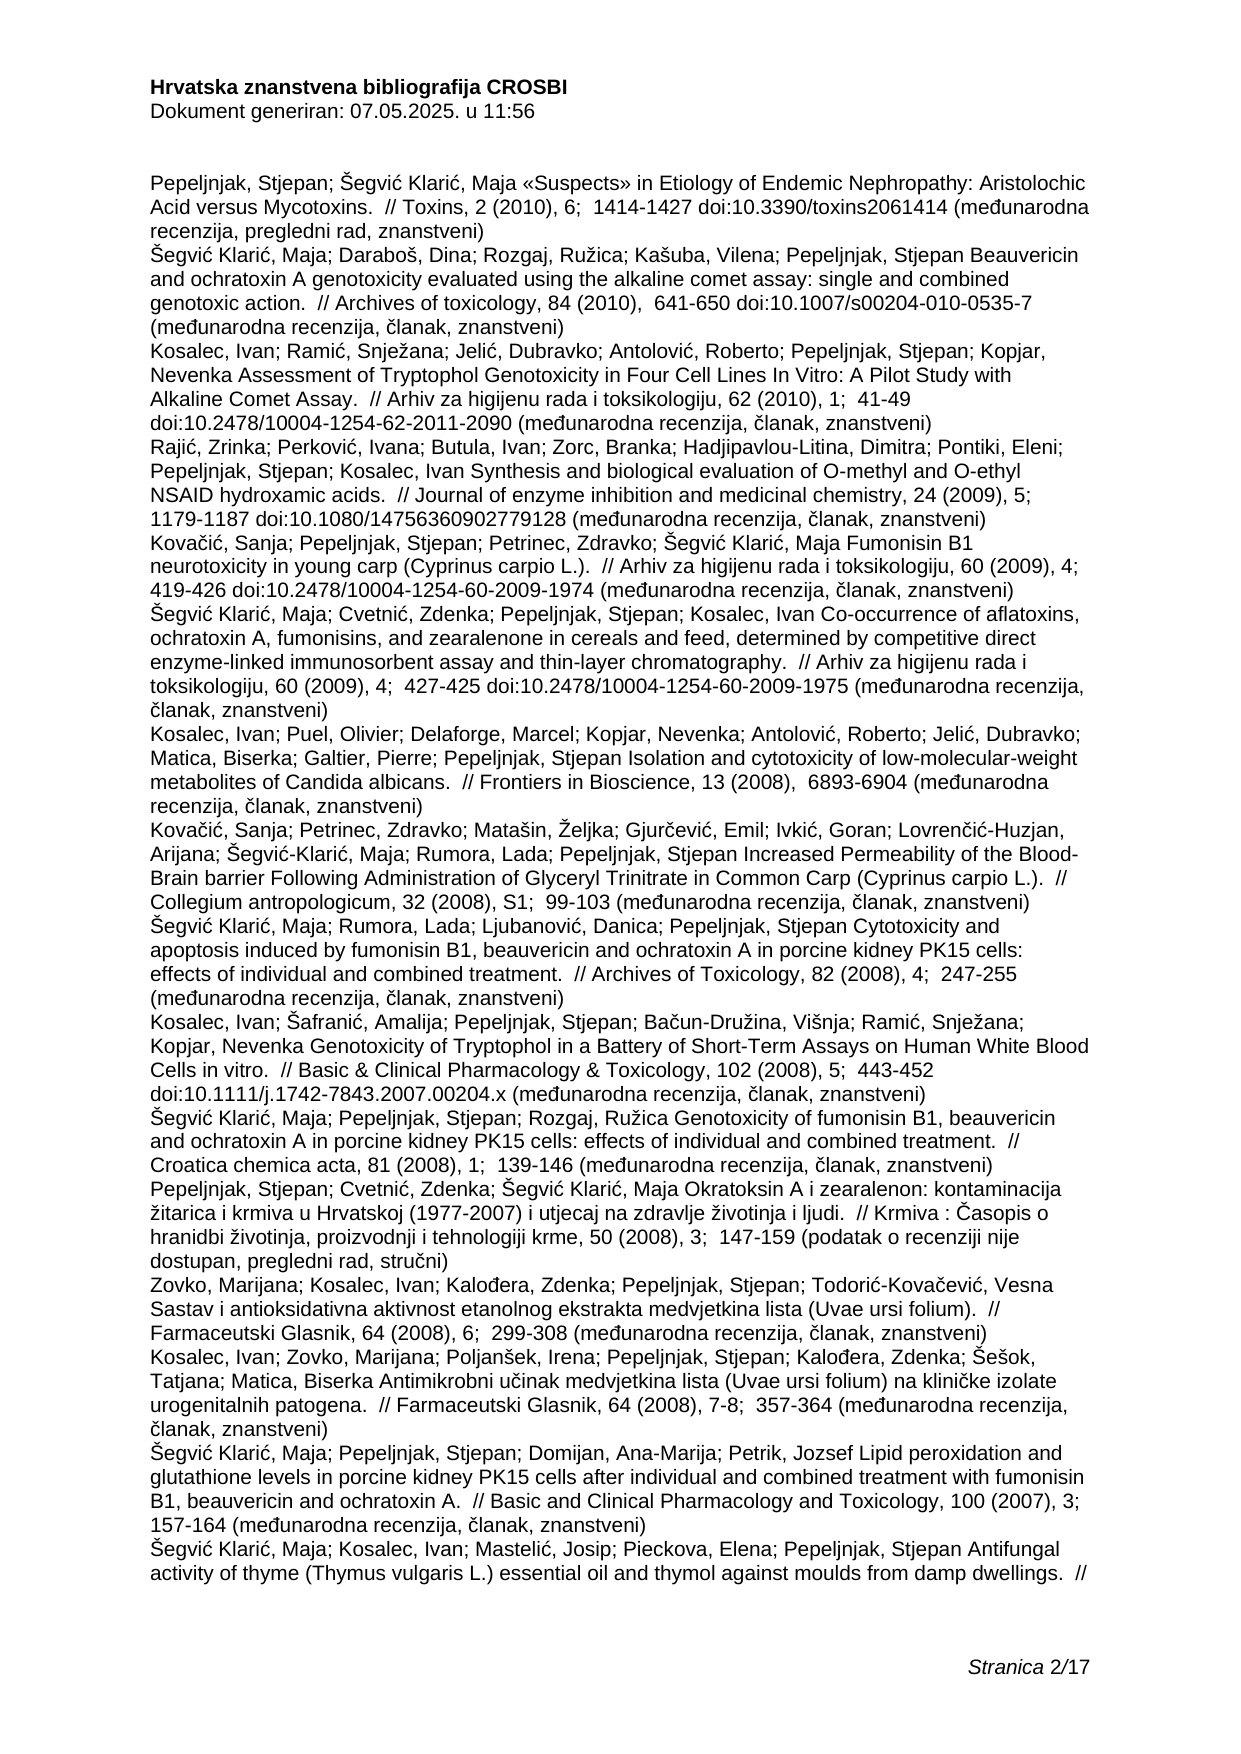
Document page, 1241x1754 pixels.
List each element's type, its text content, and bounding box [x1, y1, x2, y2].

text Kovačić, Sanja; Pepeljnjak, Stjepan; Petrinec, Zdravko; Šegvić Klarić, Maja [150, 530, 1090, 602]
text Šegvić Klarić, Maja; Pepeljnjak, Stjepan; Rozgaj, Ružica [150, 1105, 1090, 1177]
text Kosalec, Ivan; Šafranić, Amalija; Pepeljnjak, Stjepan; Bačun-Družina, Višnja; Ramić, Snježana; Kopjar, Nevenka [150, 1009, 1090, 1105]
text Šegvić Klarić, Maja; Daraboš, Dina; Rozgaj, Ružica; Kašuba, Vilena; Pepeljnjak, Stjepan [150, 243, 1090, 339]
text Kosalec, Ivan; Ramić, Snježana; Jelić, Dubravko; Antolović, Roberto; Pepeljnjak, Stjepan; Kopjar, Nevenka [150, 339, 1090, 434]
text Pepeljnjak, Stjepan; Šegvić Klarić, Maja [150, 171, 1090, 243]
text Šegvić Klarić, Maja; Pepeljnjak, Stjepan; Domijan, Ana-Marija; Petrik, Jozsef [150, 1441, 1090, 1537]
text Rajić, Zrinka; Perković, Ivana; Butula, Ivan; Zorc, Branka; Hadjipavlou-Litina, Dimitra; Pontiki, Eleni; Pepeljnjak, Stjepan; Kosalec, Ivan [150, 434, 1090, 530]
text Kosalec, Ivan; Zovko, Marijana; Poljanšek, Irena; Pepeljnjak, Stjepan; Kalođera, Zdenka; Šešok, Tatjana; Matica, Biserka [150, 1345, 1090, 1441]
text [150, 1537, 1090, 1584]
text Kosalec, Ivan; Puel, Olivier; Delaforge, Marcel; Kopjar, Nevenka; Antolović, Roberto; Jelić, Dubravko; Matica, Biserka; Galtier, Pierre; Pepeljnjak, Stjepan [150, 722, 1090, 818]
text Zovko, Marijana; Kosalec, Ivan; Kalođera, Zdenka; Pepeljnjak, Stjepan; Todorić-Kovačević, Vesna [150, 1273, 1090, 1345]
text Pepeljnjak, Stjepan; Cvetnić, Zdenka; Šegvić Klarić, Maja [150, 1177, 1090, 1273]
text Kovačić, Sanja; Petrinec, Zdravko; Matašin, Željka; Gjurčević, Emil; Ivkić, Goran; Lovrenčić-Huzjan, Arijana; Šegvić-Klarić, Maja; Rumora, Lada; Pepeljnjak, Stjepan [150, 818, 1090, 914]
text Šegvić Klarić, Maja; Cvetnić, Zdenka; Pepeljnjak, Stjepan; Kosalec, Ivan [150, 602, 1090, 722]
text Šegvić Klarić, Maja; Rumora, Lada; Ljubanović, Danica; Pepeljnjak, Stjepan [150, 914, 1090, 1009]
